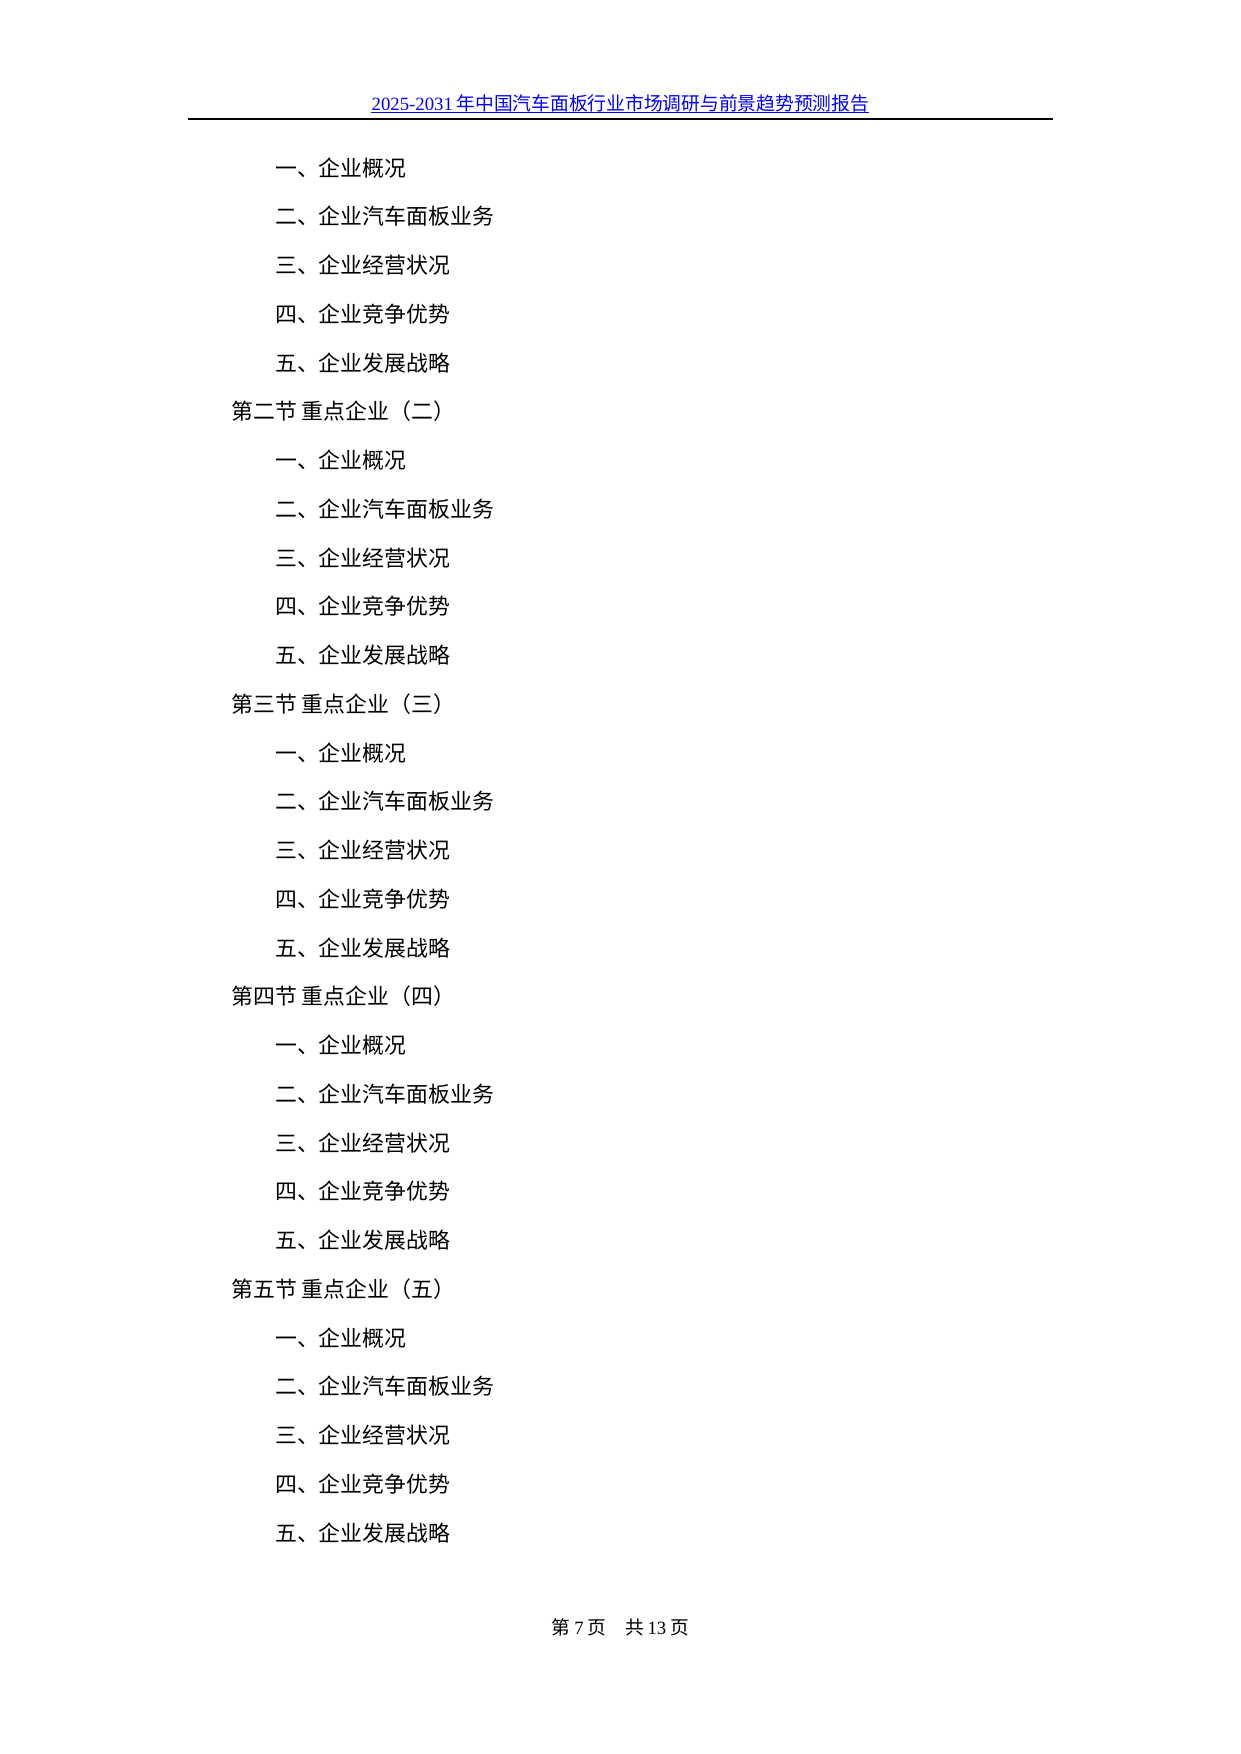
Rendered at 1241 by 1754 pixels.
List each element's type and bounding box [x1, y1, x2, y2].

text [187, 150, 1053, 1548]
